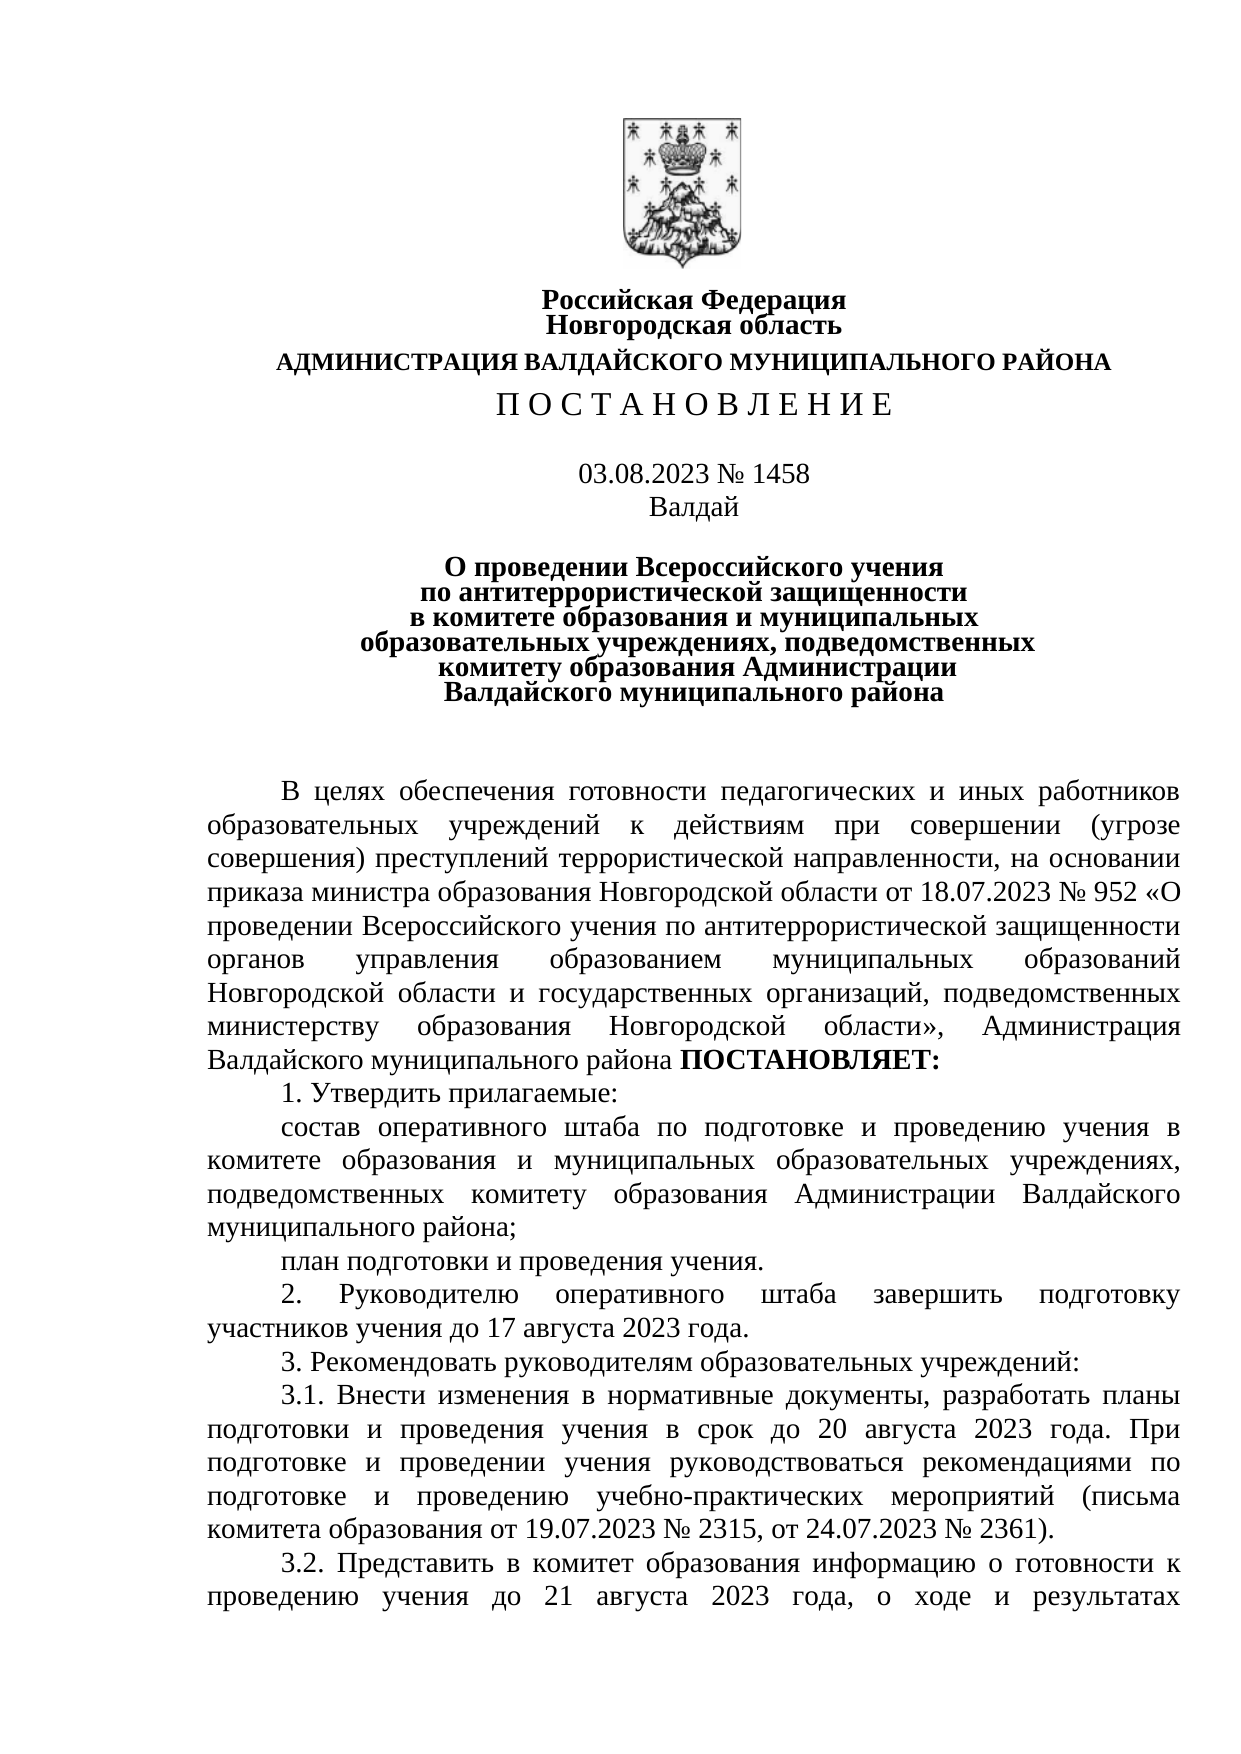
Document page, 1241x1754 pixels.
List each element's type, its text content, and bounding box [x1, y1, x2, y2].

text образовательных учреждениях, подведомственных [207, 631, 1181, 656]
text 3. Рекомендовать руководителям образовательных учреждений: [207, 1344, 1181, 1377]
text Валдай [207, 489, 1181, 523]
text 2. Руководителю оперативного штаба завершить подготовку участников учения до 17 августа 2023 года. [207, 1277, 1181, 1344]
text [207, 1545, 1181, 1612]
text 1. Утвердить прилагаемые: [207, 1075, 1181, 1109]
text комитету образования Администрации [207, 656, 1181, 681]
text Валдайского муниципального района [207, 681, 1181, 706]
text 03.08.2023 № 1458 [207, 456, 1181, 489]
subtitle Новгородская область [207, 314, 1181, 339]
text Российская Федерация [207, 118, 1181, 314]
text О проведении Всероссийского учения [207, 556, 1181, 581]
text план подготовки и проведения учения. [207, 1243, 1181, 1277]
text в комитете образования и муниципальных [207, 606, 1181, 631]
text 3.1. Внести изменения в нормативные документы, разработать планы подготовки и проведения учения в срок до 20 августа 2023 года. При подготовке и проведении учения руководствоваться рекомендациями по подготовке и проведению учебно-практических мероприятий (письма комитета образования от 19.07.2023 № 2315, от 24.07.2023 № 2361). [207, 1377, 1181, 1545]
text по антитеррористической защищенности [207, 581, 1181, 606]
text состав оперативного штаба по подготовке и проведению учения в комитете образования и муниципальных образовательных учреждениях, подведомственных комитету образования Администрации Валдайского муниципального района; [207, 1109, 1181, 1243]
subtitle П О С Т А Н О В Л Е Н И Е [207, 384, 1181, 423]
text В целях обеспечения готовности педагогических и иных работников образовательных учреждений к действиям при совершении (угрозе совершения) преступлений террористической направленности, на основании приказа министра образования Новгородской области от 18.07.2023 № 952 «О проведении Всероссийского учения по антитеррористической защищенности органов управления образованием муниципальных образований Новгородской области и государственных организаций, подведомственных министерству образования Новгородской области», Администрация Валдайского муниципального района ПОСТАНОВЛЯЕТ: [207, 773, 1181, 1075]
subtitle АДМИНИСТРАЦИЯ ВАЛДАЙСКОГО МУНИЦИПАЛЬНОГО РАЙОНА [207, 347, 1181, 376]
